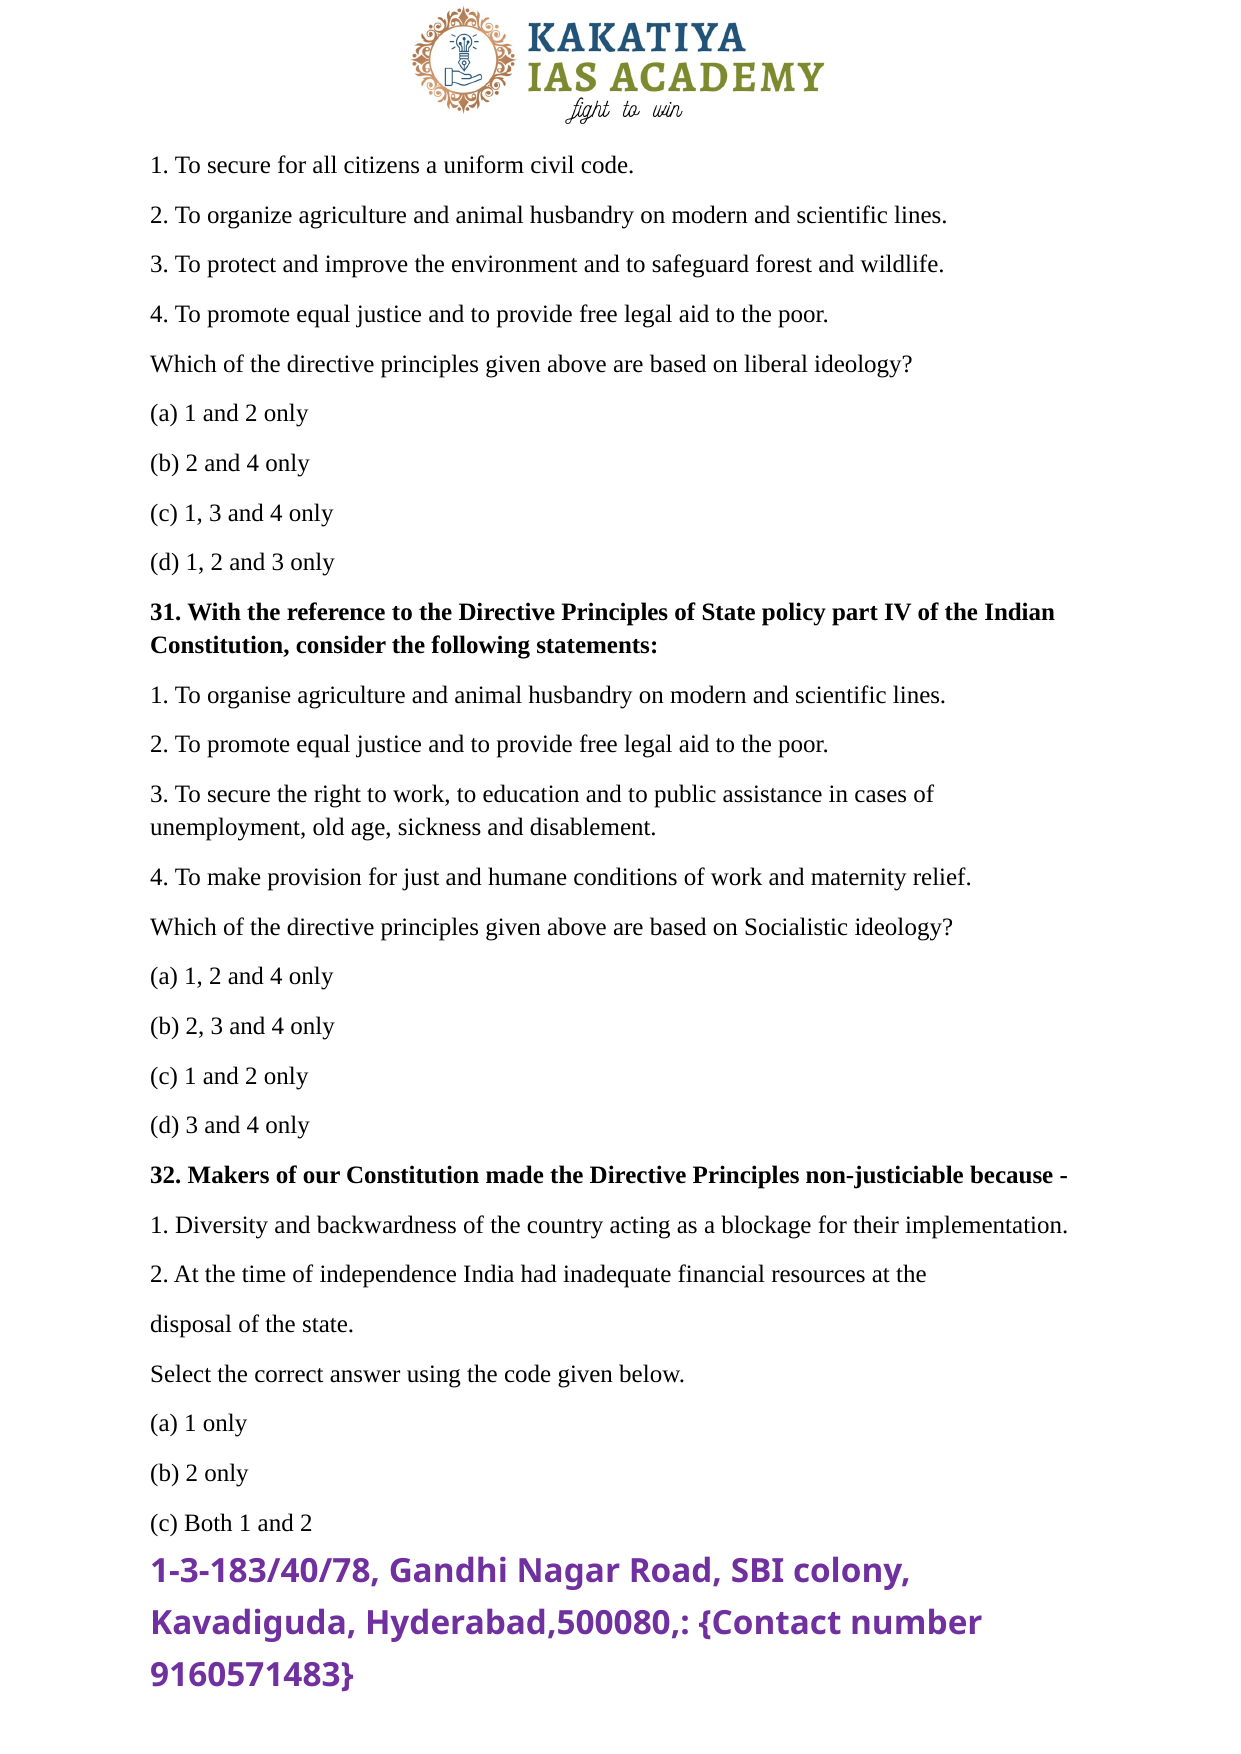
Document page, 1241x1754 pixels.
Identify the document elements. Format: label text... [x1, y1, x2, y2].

text 1. To organise agriculture and animal husbandry on modern and scientific lines. [150, 680, 1090, 709]
text 31. With the reference to the Directive Principles of State policy part IV of the Indian Constitution, consider the following statements: [150, 597, 1090, 659]
text (a) 1 only [150, 1408, 1090, 1437]
text (c) 1 and 2 only [150, 1061, 1090, 1089]
text (c) Both 1 and 2 [150, 1508, 1090, 1537]
text 3. To protect and improve the environment and to safeguard forest and wildlife. [150, 249, 1090, 278]
text (b) 2 and 4 only [150, 448, 1090, 477]
text (d) 1, 2 and 3 only [150, 547, 1090, 576]
text 2. At the time of independence India had inadequate financial resources at the [150, 1259, 1090, 1288]
text Which of the directive principles given above are based on Socialistic ideology? [150, 912, 1090, 940]
text 2. To organize agriculture and animal husbandry on modern and scientific lines. [150, 200, 1090, 228]
text 1. Diversity and backwardness of the country acting as a blockage for their implementation. [150, 1210, 1090, 1238]
text (b) 2, 3 and 4 only [150, 1011, 1090, 1040]
text (c) 1, 3 and 4 only [150, 498, 1090, 527]
text disposal of the state. [150, 1309, 1090, 1338]
text 1. To secure for all citizens a uniform civil code. [150, 150, 1090, 179]
text 3. To secure the right to work, to education and to public assistance in cases of unemployment, old age, sickness and disablement. [150, 779, 1090, 841]
text (a) 1 and 2 only [150, 398, 1090, 427]
text Which of the directive principles given above are based on liberal ideology? [150, 349, 1090, 377]
text 4. To promote equal justice and to provide free legal aid to the poor. [150, 299, 1090, 328]
text (b) 2 only [150, 1458, 1090, 1487]
text Select the correct answer using the code given below. [150, 1359, 1090, 1388]
picture [400, 0, 840, 133]
text 2. To promote equal justice and to provide free legal aid to the poor. [150, 729, 1090, 758]
text 4. To make provision for just and humane conditions of work and maternity relief. [150, 862, 1090, 891]
text 32. Makers of our Constitution made the Directive Principles non-justiciable because - [150, 1160, 1090, 1189]
text (d) 3 and 4 only [150, 1110, 1090, 1139]
text (a) 1, 2 and 4 only [150, 961, 1090, 990]
